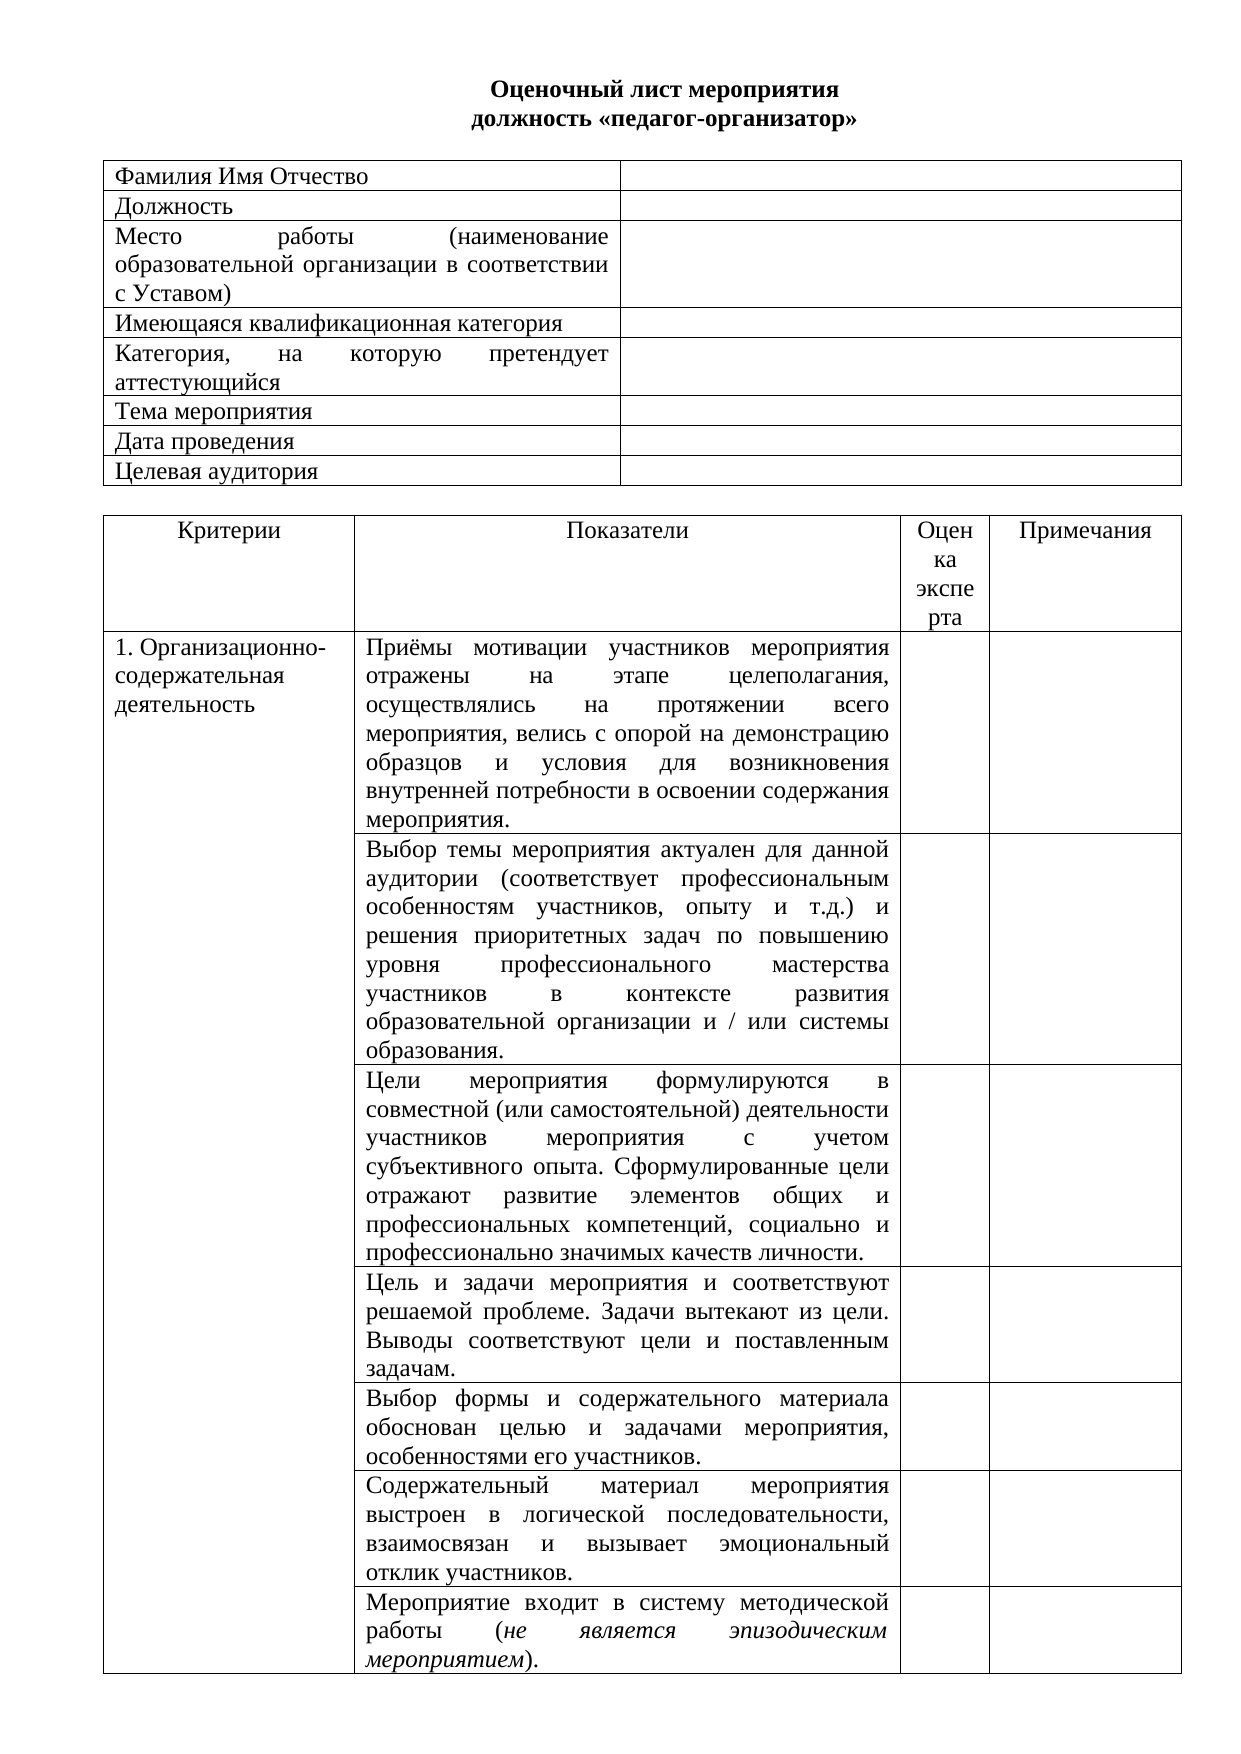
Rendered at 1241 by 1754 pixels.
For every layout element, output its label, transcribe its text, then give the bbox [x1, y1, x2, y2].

table_header Примечания [990, 516, 1181, 631]
table_cell [901, 834, 989, 1064]
table_cell Выбор темы мероприятия актуален для данной аудитории (соответствует профессиональным особенностям участников, опыту и т.д.) и решения приоритетных задач по повышению уровня профессионального мастерства участников в контексте развития образовательной организации и / или системы образования. [355, 834, 900, 1064]
table_cell Тема мероприятия [104, 396, 620, 425]
table_cell [901, 632, 989, 833]
table_cell [621, 338, 1181, 395]
table_cell [621, 456, 1181, 485]
table_header [621, 161, 1181, 190]
table_cell Имеющаяся квалификационная категория [104, 308, 620, 337]
table_header Критерии [104, 516, 354, 631]
table_cell [901, 1471, 989, 1586]
table_cell [621, 191, 1181, 220]
table_cell [901, 1065, 989, 1266]
table_cell Приёмы мотивации участников мероприятия отражены на этапе целеполагания, осуществлялись на протяжении всего мероприятия, велись с опорой на демонстрацию образцов и условия для возникновения внутренней потребности в освоении содержания мероприятия. [355, 632, 900, 833]
table_cell [990, 1065, 1181, 1266]
table_cell [621, 396, 1181, 425]
table_cell [621, 221, 1181, 307]
table_cell Цели мероприятия формулируются в совместной (или самостоятельной) деятельности участников мероприятия с учетом субъективного опыта. Сформулированные цели отражают развитие элементов общих и профессиональных компетенций, социально и профессионально значимых качеств личности. [355, 1065, 900, 1266]
table_cell Содержательный материал мероприятия выстроен в логической последовательности, взаимосвязан и вызывает эмоциональный отклик участников. [355, 1471, 900, 1586]
table_header Оценка эксперта [901, 516, 989, 631]
table_cell [621, 308, 1181, 337]
table_cell [990, 632, 1181, 833]
table_cell Должность [104, 191, 620, 220]
table_cell Место работы (наименование образовательной организации в соответствии с Уставом) [104, 221, 620, 307]
table_cell [901, 1383, 989, 1469]
table_cell [901, 1587, 989, 1673]
table_cell Выбор формы и содержательного материала обоснован целью и задачами мероприятия, особенностями его участников. [355, 1383, 900, 1469]
table_cell [901, 1267, 989, 1382]
table_header Фамилия Имя Отчество [104, 161, 620, 190]
table_cell [990, 1587, 1181, 1673]
table_cell Цель и задачи мероприятия и соответствуют решаемой проблеме. Задачи вытекают из цели. Выводы соответствуют цели и поставленным задачам. [355, 1267, 900, 1382]
table_cell [990, 1267, 1181, 1382]
table_cell [621, 426, 1181, 455]
text должность «педагог-организатор» [177, 103, 1152, 131]
table_cell [990, 1383, 1181, 1469]
text Оценочный лист мероприятия [177, 74, 1152, 103]
table_cell 1. Организационно-содержательная деятельность [104, 632, 354, 1673]
table_cell Целевая аудитория [104, 456, 620, 485]
table_cell [990, 1471, 1181, 1586]
table_cell Мероприятие входит в систему методической работы (не является эпизодическим мероприятием). [355, 1587, 900, 1673]
table_header Показатели [355, 516, 900, 631]
table_cell [990, 834, 1181, 1064]
table_cell Дата проведения [104, 426, 620, 455]
table_cell Категория, на которую претендует аттестующийся [104, 338, 620, 395]
